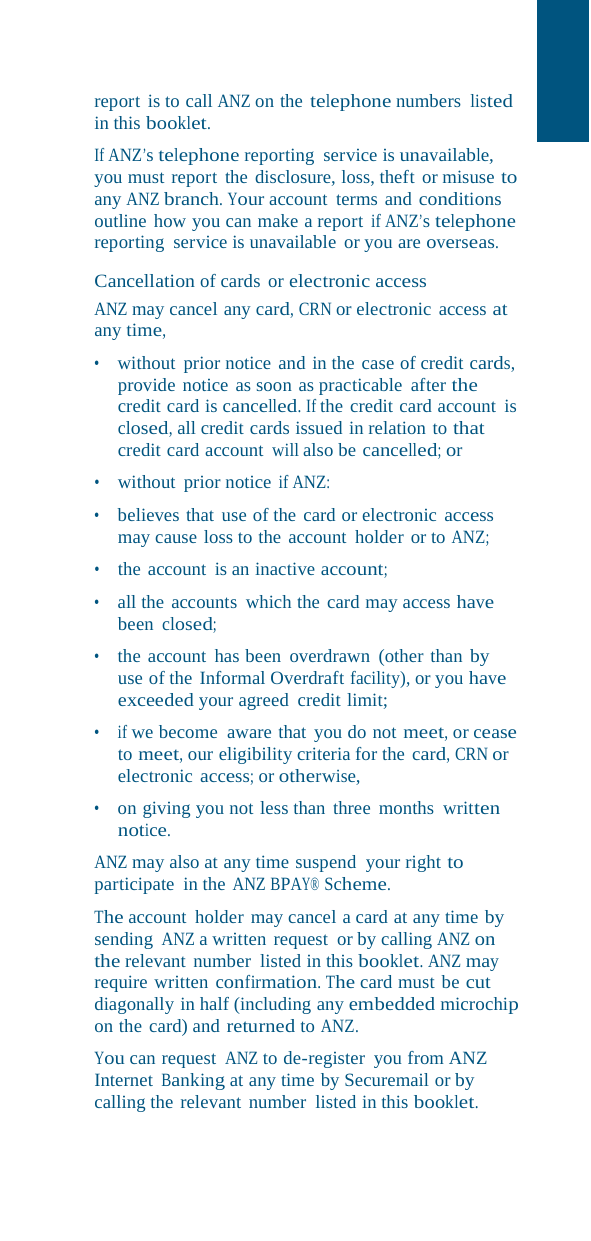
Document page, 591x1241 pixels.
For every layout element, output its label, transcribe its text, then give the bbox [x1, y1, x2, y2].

text report is to call ANZ on the telephone numbers listed [94, 90, 532, 111]
picture [337, 356, 342, 369]
text • on giving you not less than three months written notice. [94, 797, 506, 841]
picture [491, 401, 495, 411]
picture [323, 934, 327, 944]
text • without prior notice if ANZ: [94, 471, 532, 493]
picture [244, 958, 250, 967]
picture [258, 1023, 266, 1030]
picture [453, 805, 462, 814]
picture [408, 1051, 419, 1064]
picture [103, 1023, 109, 1032]
picture [439, 155, 446, 161]
picture [487, 360, 493, 367]
picture [464, 194, 468, 204]
picture [448, 1052, 456, 1064]
picture [445, 356, 452, 369]
picture [156, 239, 163, 247]
text in this booklet. [94, 112, 532, 133]
picture [143, 881, 150, 888]
text • the account is an inactive account; [94, 558, 532, 580]
picture [357, 653, 366, 662]
picture [238, 532, 242, 542]
picture [201, 119, 206, 127]
picture [94, 305, 101, 315]
picture [479, 239, 486, 248]
picture [311, 958, 317, 967]
picture [259, 152, 266, 159]
picture [183, 403, 189, 412]
picture [388, 401, 392, 411]
picture [437, 196, 444, 205]
picture [108, 151, 115, 161]
picture [248, 447, 254, 456]
picture [351, 94, 357, 107]
picture [183, 447, 189, 456]
picture [436, 857, 440, 867]
picture [333, 671, 338, 684]
text participate in the ANZ BPAY® Scheme. [94, 873, 532, 895]
picture [245, 975, 249, 988]
picture [94, 911, 103, 923]
text • all the accounts which the card may access have been closed; [94, 591, 498, 634]
text • the account has been overdrawn (other than by use of the Informal Overdraft facility), or you have exceeded your agreed credit limit; [94, 645, 510, 710]
picture [418, 859, 425, 867]
picture [209, 510, 213, 520]
picture [250, 914, 256, 923]
picture [264, 98, 270, 107]
picture [279, 997, 286, 1010]
text You can request ANZ to de-register you from ANZ Internet Banking at any time by Securemail or by calling the relevant number listed in this booklet. [94, 1047, 487, 1112]
picture [378, 805, 384, 814]
picture [322, 693, 329, 706]
picture [385, 170, 390, 183]
picture [206, 751, 212, 760]
picture [248, 1099, 254, 1108]
picture [149, 771, 153, 781]
text Cancellation of cards or electronic access [94, 270, 532, 291]
picture [402, 805, 408, 814]
picture [409, 152, 416, 159]
text • without prior notice and in the case of credit cards, provide notice as soon as practicable after the credit card is cancelled. If the credit card account is closed, all credit cards issued in relation to that credit card account will also be cancelled; or [94, 352, 520, 460]
picture [263, 1053, 267, 1063]
picture [117, 534, 123, 543]
picture [458, 152, 464, 159]
picture [439, 957, 443, 967]
picture [292, 477, 299, 488]
picture [485, 912, 491, 923]
picture [271, 653, 277, 662]
picture [291, 401, 296, 412]
picture [452, 194, 457, 205]
picture [306, 152, 313, 160]
picture [476, 214, 482, 227]
text If ANZ’s telephone reporting service is unavailable, [94, 144, 532, 166]
picture [225, 1054, 232, 1064]
picture [290, 879, 297, 890]
picture [236, 1054, 240, 1064]
picture [118, 749, 122, 759]
picture [332, 773, 338, 780]
picture [343, 599, 349, 608]
picture [311, 878, 319, 890]
picture [409, 997, 414, 1008]
picture [192, 360, 198, 369]
picture [439, 382, 445, 391]
picture [128, 218, 134, 227]
picture [217, 96, 224, 107]
picture [414, 1095, 420, 1108]
picture [358, 1055, 364, 1064]
picture [423, 360, 434, 369]
picture [232, 879, 239, 890]
picture [117, 382, 124, 395]
picture [448, 935, 452, 945]
picture [458, 597, 463, 606]
picture [118, 564, 122, 574]
picture [205, 675, 211, 684]
picture [142, 356, 147, 369]
picture [458, 378, 464, 389]
picture [161, 934, 168, 945]
picture [126, 1099, 132, 1108]
picture [180, 977, 184, 987]
picture [451, 532, 458, 543]
picture [318, 382, 325, 395]
picture [127, 1077, 135, 1086]
picture [289, 1019, 295, 1032]
picture [174, 196, 180, 205]
picture [183, 479, 190, 492]
picture [440, 749, 445, 760]
picture [332, 218, 339, 225]
text • if we become aware that you do not meet, or cease to meet, our eligibility criteria for the card, CRN or electronic access; or otherwise, [94, 721, 522, 786]
picture [287, 564, 291, 574]
text ANZ may cancel any card, CRN or electronic access at any time, [94, 297, 512, 341]
picture [320, 1021, 327, 1032]
picture [116, 278, 122, 285]
picture [150, 274, 154, 287]
picture [466, 748, 472, 760]
picture [225, 421, 232, 434]
picture [293, 954, 300, 967]
picture [312, 196, 318, 205]
picture [252, 747, 259, 760]
picture [313, 235, 320, 248]
picture [376, 979, 382, 988]
picture [226, 1023, 233, 1030]
picture [186, 174, 193, 181]
picture [94, 858, 101, 868]
picture [414, 98, 420, 107]
picture [208, 877, 213, 890]
picture [148, 1075, 152, 1085]
picture [385, 217, 391, 227]
picture [455, 1073, 461, 1086]
picture [282, 1095, 289, 1108]
picture [110, 1075, 114, 1085]
picture [171, 805, 177, 814]
picture [219, 152, 226, 161]
picture [126, 195, 133, 205]
picture [258, 239, 264, 248]
picture [395, 1077, 401, 1086]
picture [119, 1021, 123, 1031]
picture [154, 214, 159, 227]
picture [455, 239, 461, 246]
picture [428, 957, 435, 967]
picture [123, 649, 128, 662]
picture [108, 239, 115, 252]
picture [324, 1055, 331, 1063]
picture [257, 196, 263, 203]
text ANZ may also at any time suspend your right to [94, 851, 532, 873]
picture [394, 510, 399, 519]
picture [263, 508, 268, 521]
picture [437, 935, 444, 945]
picture [231, 859, 237, 868]
picture [137, 477, 141, 487]
picture [167, 693, 173, 704]
picture [194, 729, 200, 738]
picture [127, 174, 133, 183]
text you must report the disclosure, loss, theft or misuse to any ANZ branch. Your account terms and conditions outline how you can make a report if ANZ’s telephone reporting service is unavailable or you are overseas. [94, 166, 523, 253]
picture [463, 1054, 467, 1064]
picture [200, 997, 205, 1010]
text • believes that use of the card or electronic access may cause loss to the account holder or to ANZ; [94, 504, 499, 547]
picture [108, 98, 115, 111]
picture [376, 214, 380, 227]
picture [470, 649, 476, 662]
picture [461, 1001, 474, 1010]
text The account holder may cancel a card at any time by sending ANZ a written request or by calling ANZ on the relevant number listed in this booklet. ANZ may require written confirmation. The card must be cut diagonally in half (including any embedded microchip on the card) and returned to ANZ. [94, 906, 523, 1036]
